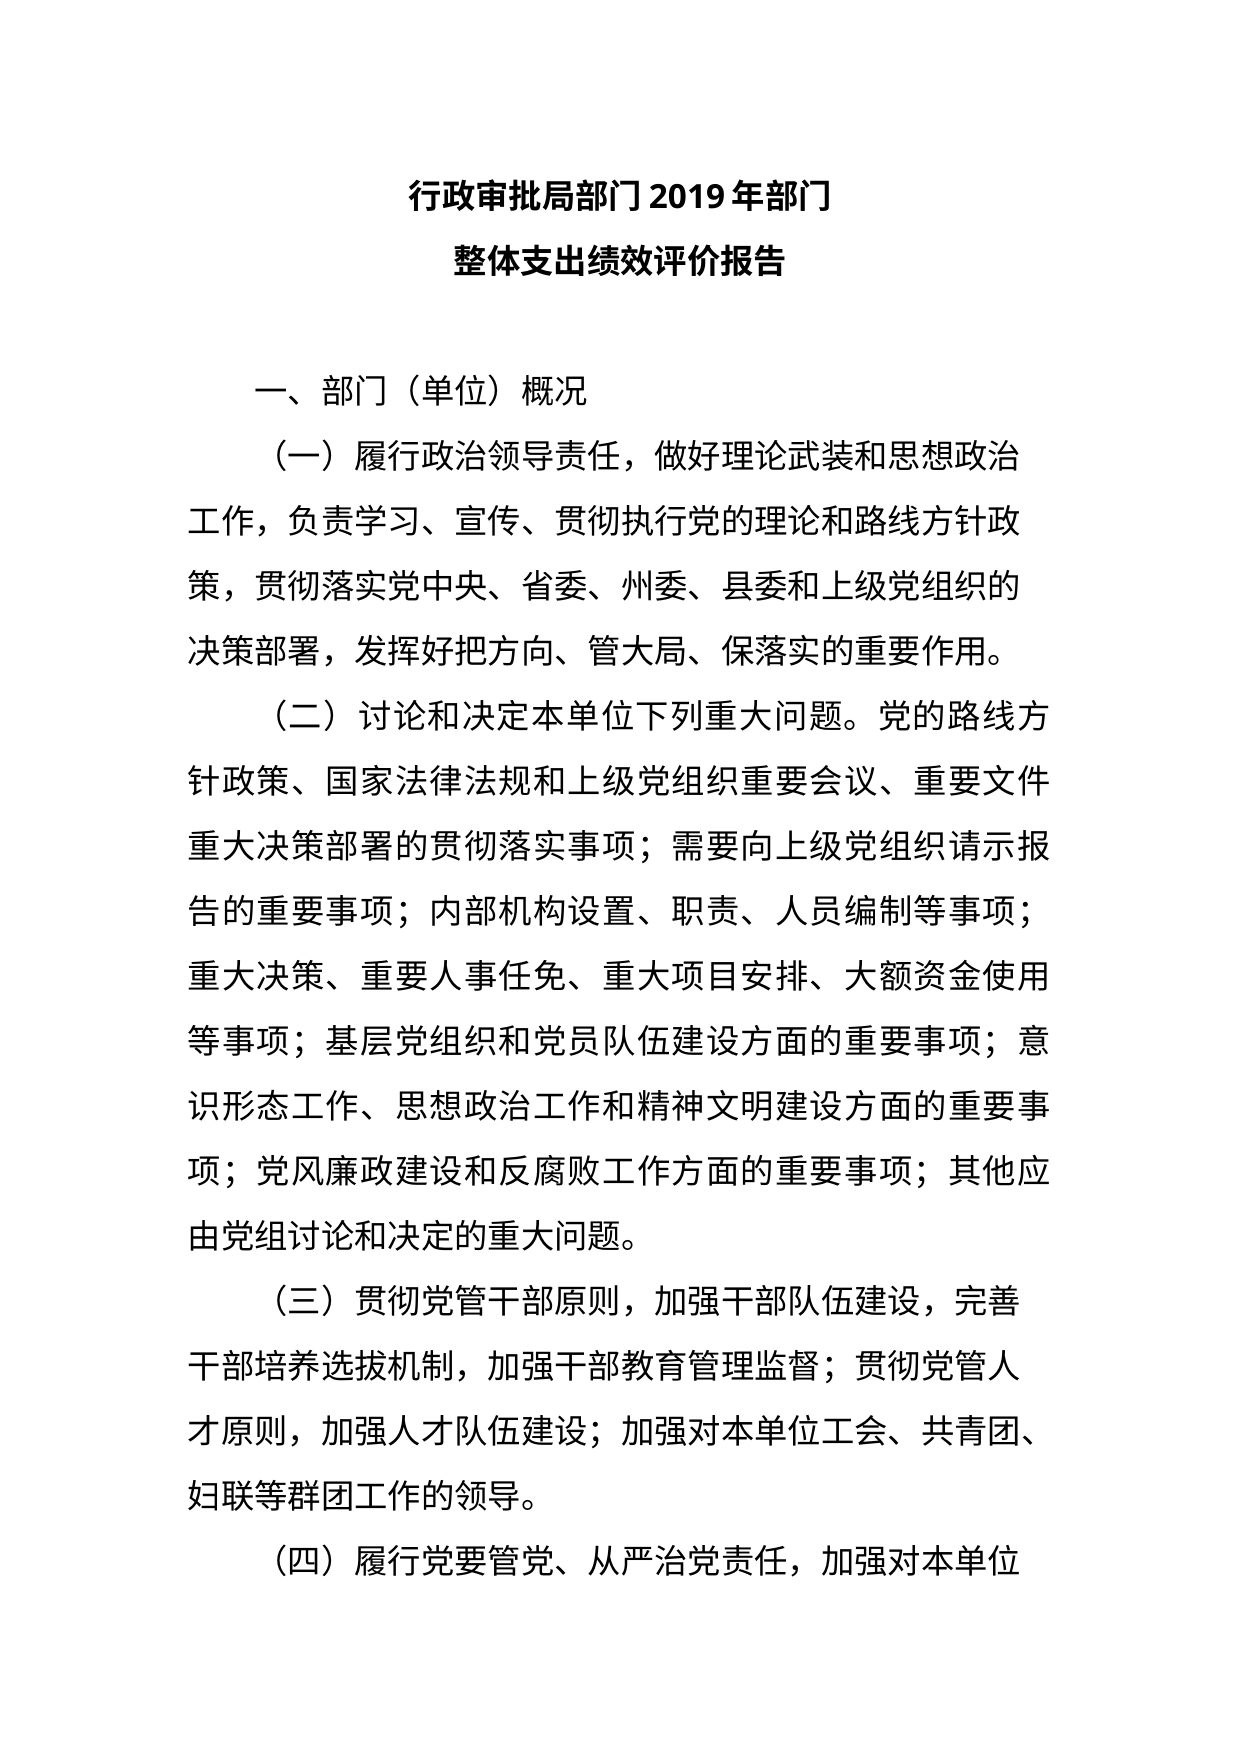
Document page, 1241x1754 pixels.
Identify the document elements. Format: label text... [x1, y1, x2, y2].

list 部门（单位）概况 [187, 357, 1053, 422]
text （一）履行政治领导责任，做好理论武装和思想政治工作，负责学习、宣传、贯彻执行党的理论和路线方针政策，贯彻落实党中央、省委、州委、县委和上级党组织的决策部署，发挥好把方向、管大局、保落实的重要作用。 [187, 422, 1053, 682]
text 行政审批局部门2019年部门 [187, 162, 1053, 227]
text 整体支出绩效评价报告 [187, 227, 1053, 292]
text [187, 1527, 1053, 1592]
text （三）贯彻党管干部原则，加强干部队伍建设，完善干部培养选拔机制，加强干部教育管理监督；贯彻党管人才原则，加强人才队伍建设；加强对本单位工会、共青团、妇联等群团工作的领导。 [187, 1267, 1053, 1527]
text （二）讨论和决定本单位下列重大问题。党的路线方针政策、国家法律法规和上级党组织重要会议、重要文件、重大决策部署的贯彻落实事项；需要向上级党组织请示报告的重要事项；内部机构设置、职责、人员编制等事项；重大决策、重要人事任免、重大项目安排、大额资金使用等事项；基层党组织和党员队伍建设方面的重要事项；意识形态工作、思想政治工作和精神文明建设方面的重要事项；党风廉政建设和反腐败工作方面的重要事项；其他应由党组讨论和决定的重大问题。 [187, 682, 1053, 1267]
